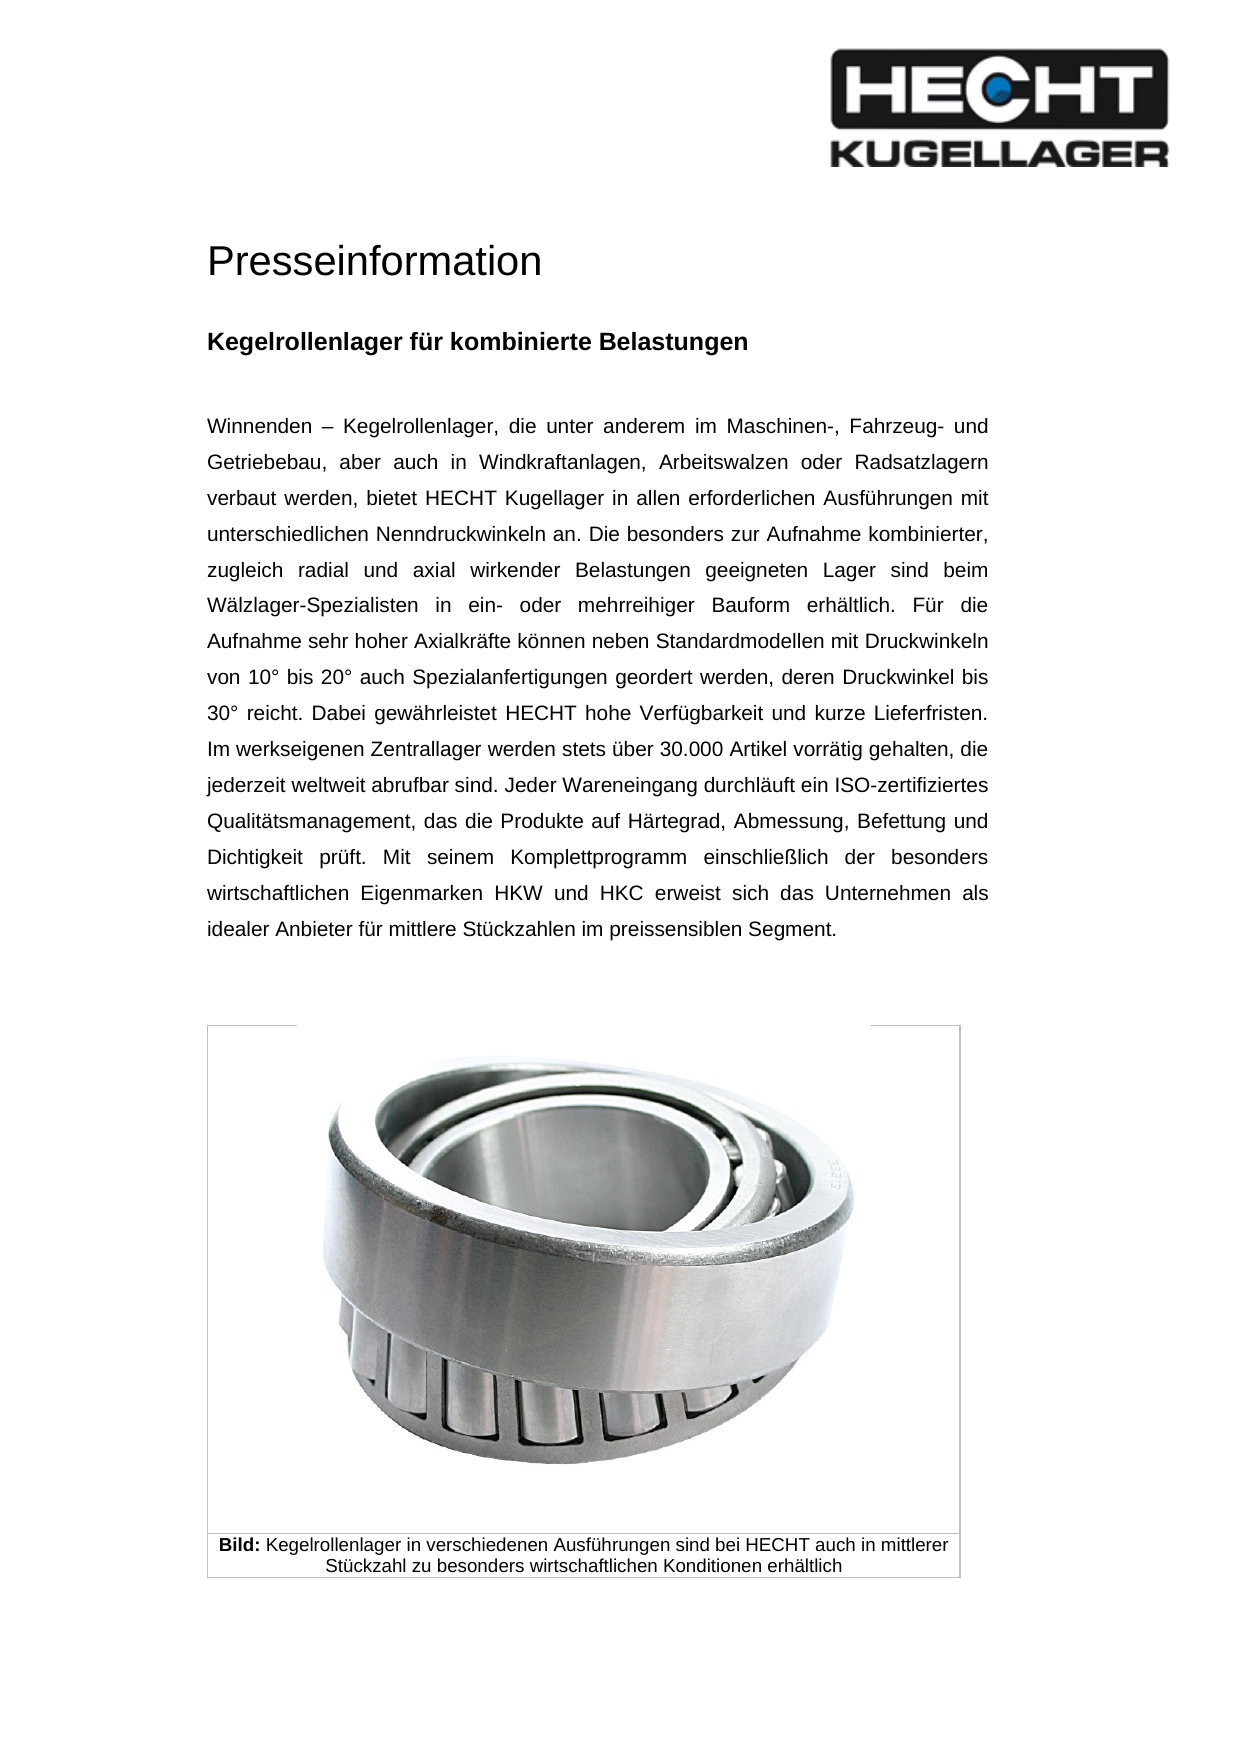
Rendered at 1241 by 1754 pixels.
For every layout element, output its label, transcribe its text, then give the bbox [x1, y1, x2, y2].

table_cell Bild: Kegelrollenlager in verschiedenen Ausführungen sind bei HECHT auch in mittlerer Stückzahl zu besonders wirtschaftlichen Konditionen erhältlich [208, 1534, 959, 1577]
table_header [208, 1026, 959, 1532]
picture [828, 47, 1171, 167]
text Presseinformation [207, 236, 989, 284]
text Kegelrollenlager für kombinierte Belastungen [207, 327, 989, 356]
picture [296, 1025, 871, 1489]
text Winnenden – Kegelrollenlager, die unter anderem im Maschinen-, Fahrzeug- und Getriebebau, aber auch in Windkraftanlagen, Arbeitswalzen oder Radsatzlagern verbaut werden, bietet HECHT Kugellager in allen erforderlichen Ausführungen mit unterschiedlichen Nenndruckwinkeln an. Die besonders zur Aufnahme kombinierter, zugleich radial und axial wirkender Belastungen geeigneten Lager sind beim Wälzlager-Spezialisten in ein- oder mehrreihiger Bauform erhältlich. Für die Aufnahme sehr hoher Axialkräfte können neben Standardmodellen mit Druckwinkeln von 10° bis 20° auch Spezialanfertigungen geordert werden, deren Druckwinkel bis 30° reicht. Dabei gewährleistet HECHT hohe Verfügbarkeit und kurze Lieferfristen. Im werkseigenen Zentrallager werden stets über 30.000 Artikel vorrätig gehalten, die jederzeit weltweit abrufbar sind. Jeder Wareneingang durchläuft ein ISO-zertifiziertes Qualitätsmanagement, das die Produkte auf Härtegrad, Abmessung, Befettung und Dichtigkeit prüft. Mit seinem Komplettprogramm einschließlich der besonders wirtschaftlichen Eigenmarken HKW und HKC erweist sich das Unternehmen als idealer Anbieter für mittlere Stückzahlen im preissensiblen Segment. [207, 414, 989, 941]
